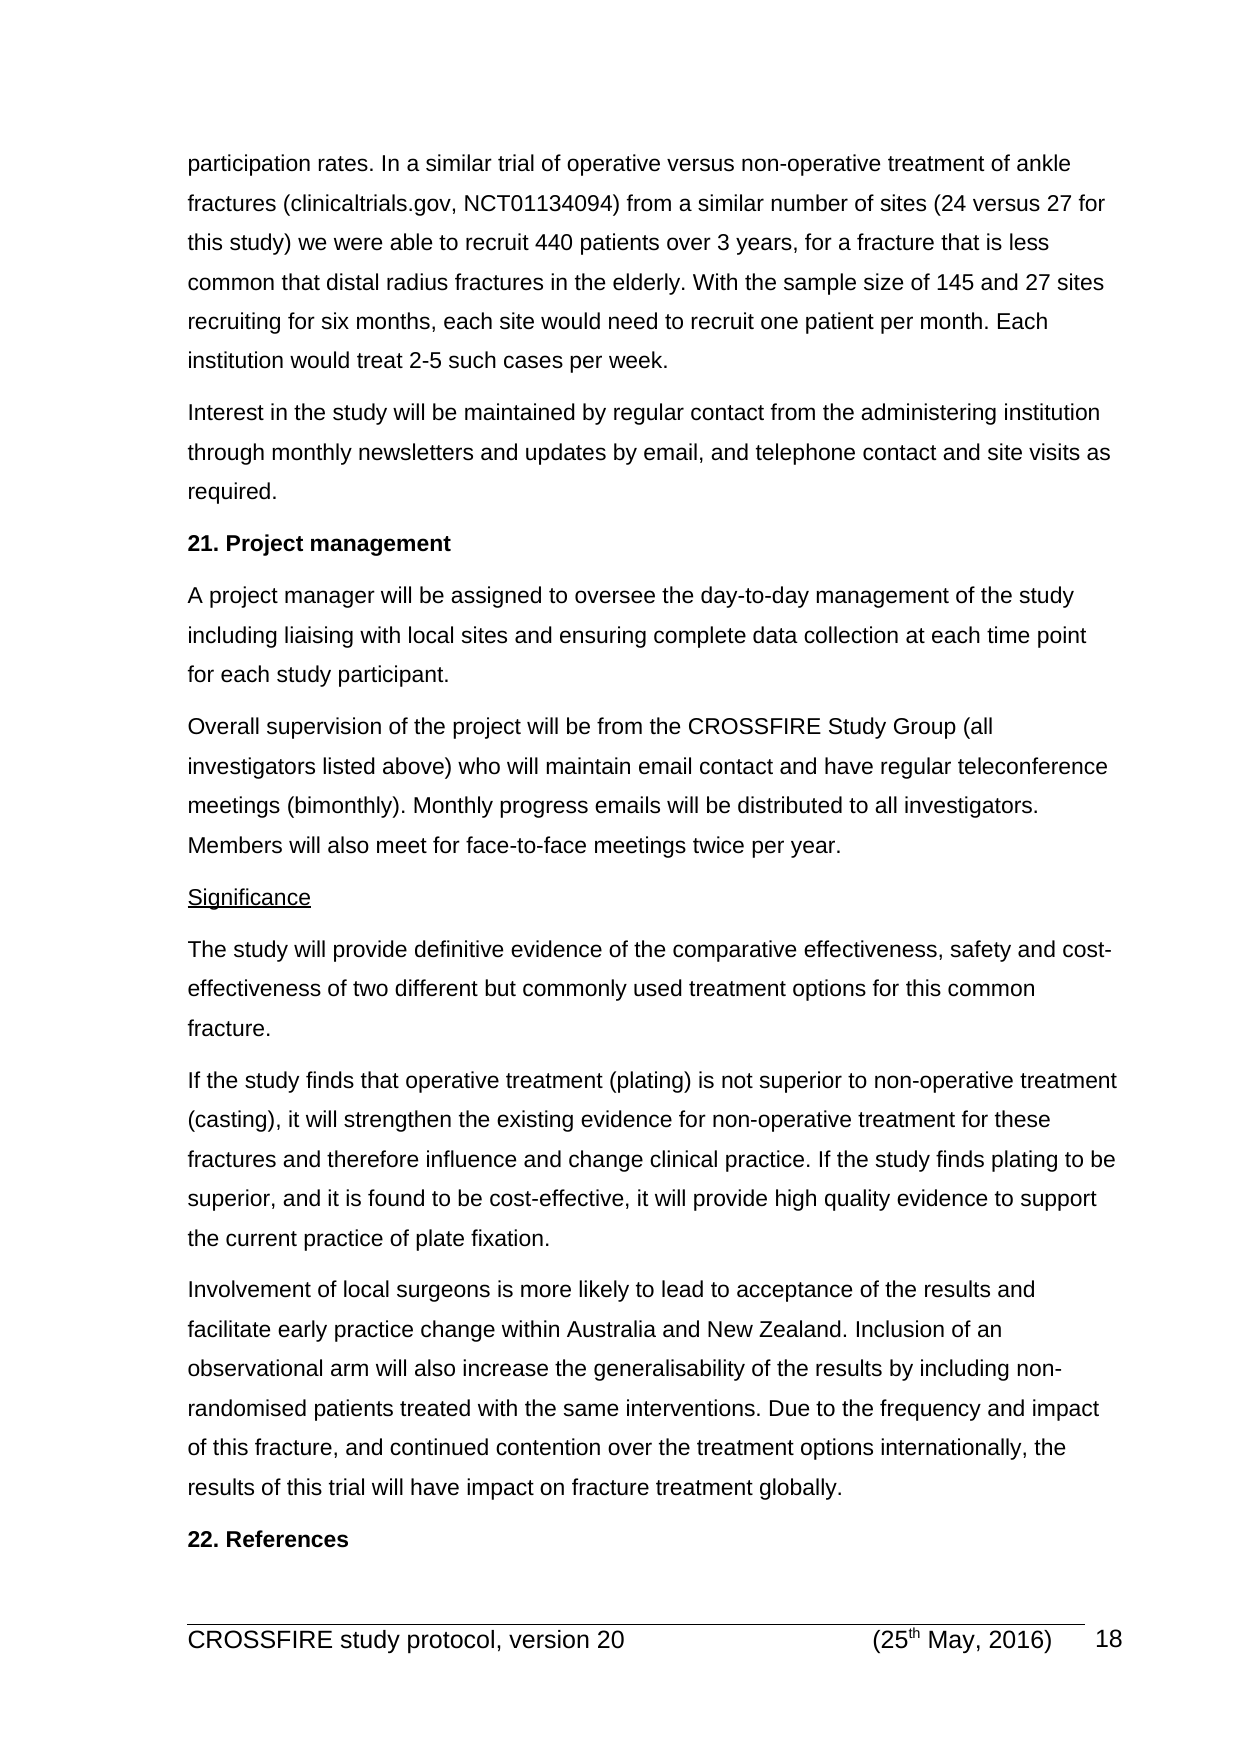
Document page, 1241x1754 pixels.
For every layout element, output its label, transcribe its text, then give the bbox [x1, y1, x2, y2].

text Interest in the study will be maintained by regular contact from the administering institution through monthly newsletters and updates by email, and telephone contact and site visits as required. [187, 399, 1118, 505]
text Involvement of local surgeons is more likely to lead to acceptance of the results and facilitate early practice change within Australia and New Zealand. Inclusion of an observational arm will also increase the generalisability of the results by including non-randomised patients treated with the same interventions. Due to the frequency and impact of this fracture, and continued contention over the treatment options internationally, the results of this trial will have impact on fracture treatment globally. [187, 1276, 1118, 1500]
text A project manager will be assigned to oversee the day-to-day management of the study including liaising with local sites and ensuring complete data collection at each time point for each study participant. [187, 582, 1118, 688]
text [187, 150, 1118, 374]
text Overall supervision of the project will be from the CROSSFIRE Study Group (all investigators listed above) who will maintain email contact and have regular teleconference meetings (bimonthly). Monthly progress emails will be distributed to all investigators. Members will also meet for face-to-face meetings twice per year. [187, 713, 1118, 858]
text 22. References [187, 1526, 1118, 1552]
text The study will provide definitive evidence of the comparative effectiveness, safety and cost-effectiveness of two different but commonly used treatment options for this common fracture. [187, 936, 1118, 1041]
text If the study finds that operative treatment (plating) is not superior to non-operative treatment (casting), it will strengthen the existing evidence for non-operative treatment for these fractures and therefore influence and change clinical practice. If the study finds plating to be superior, and it is found to be cost-effective, it will provide high quality evidence to support the current practice of plate fixation. [187, 1067, 1118, 1251]
text Significance [187, 884, 1118, 910]
text 21. Project management [187, 530, 1118, 557]
